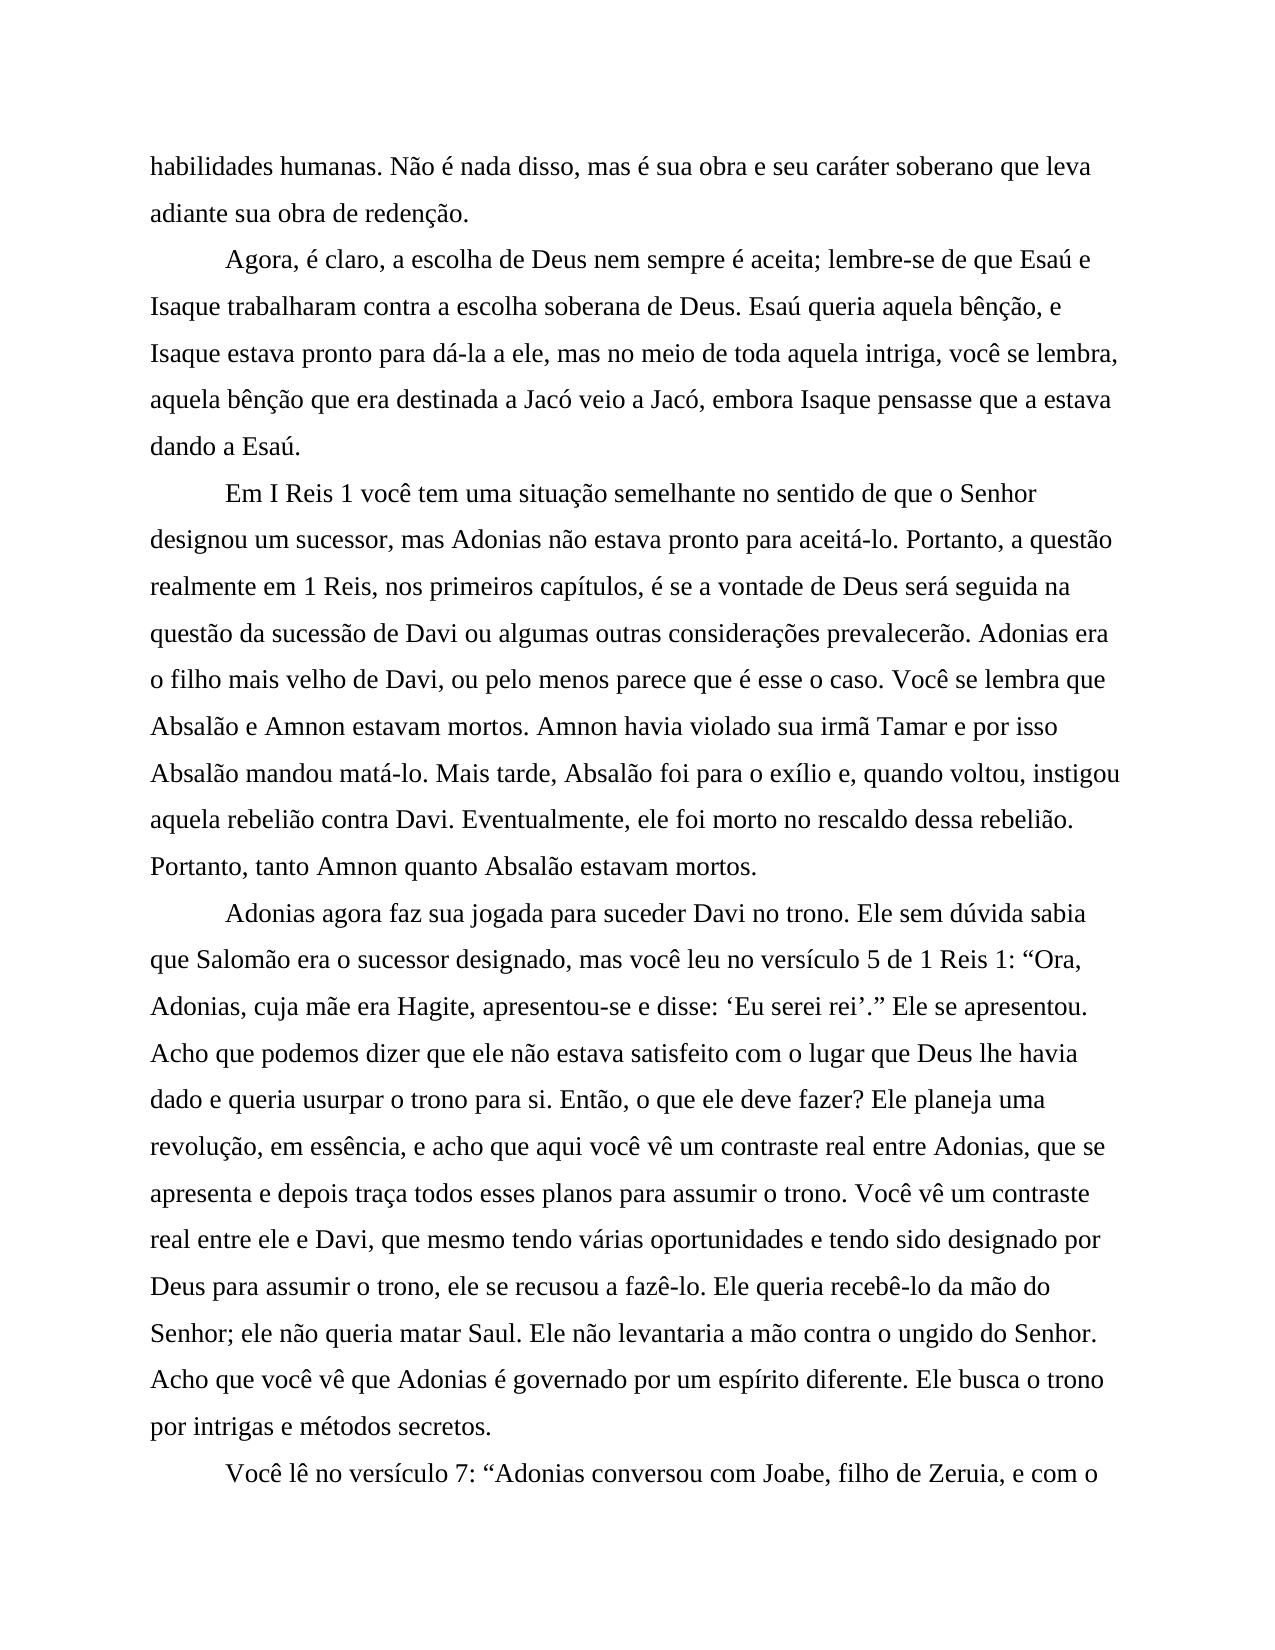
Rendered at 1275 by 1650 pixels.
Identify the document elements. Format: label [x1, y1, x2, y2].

text [150, 150, 1125, 1488]
